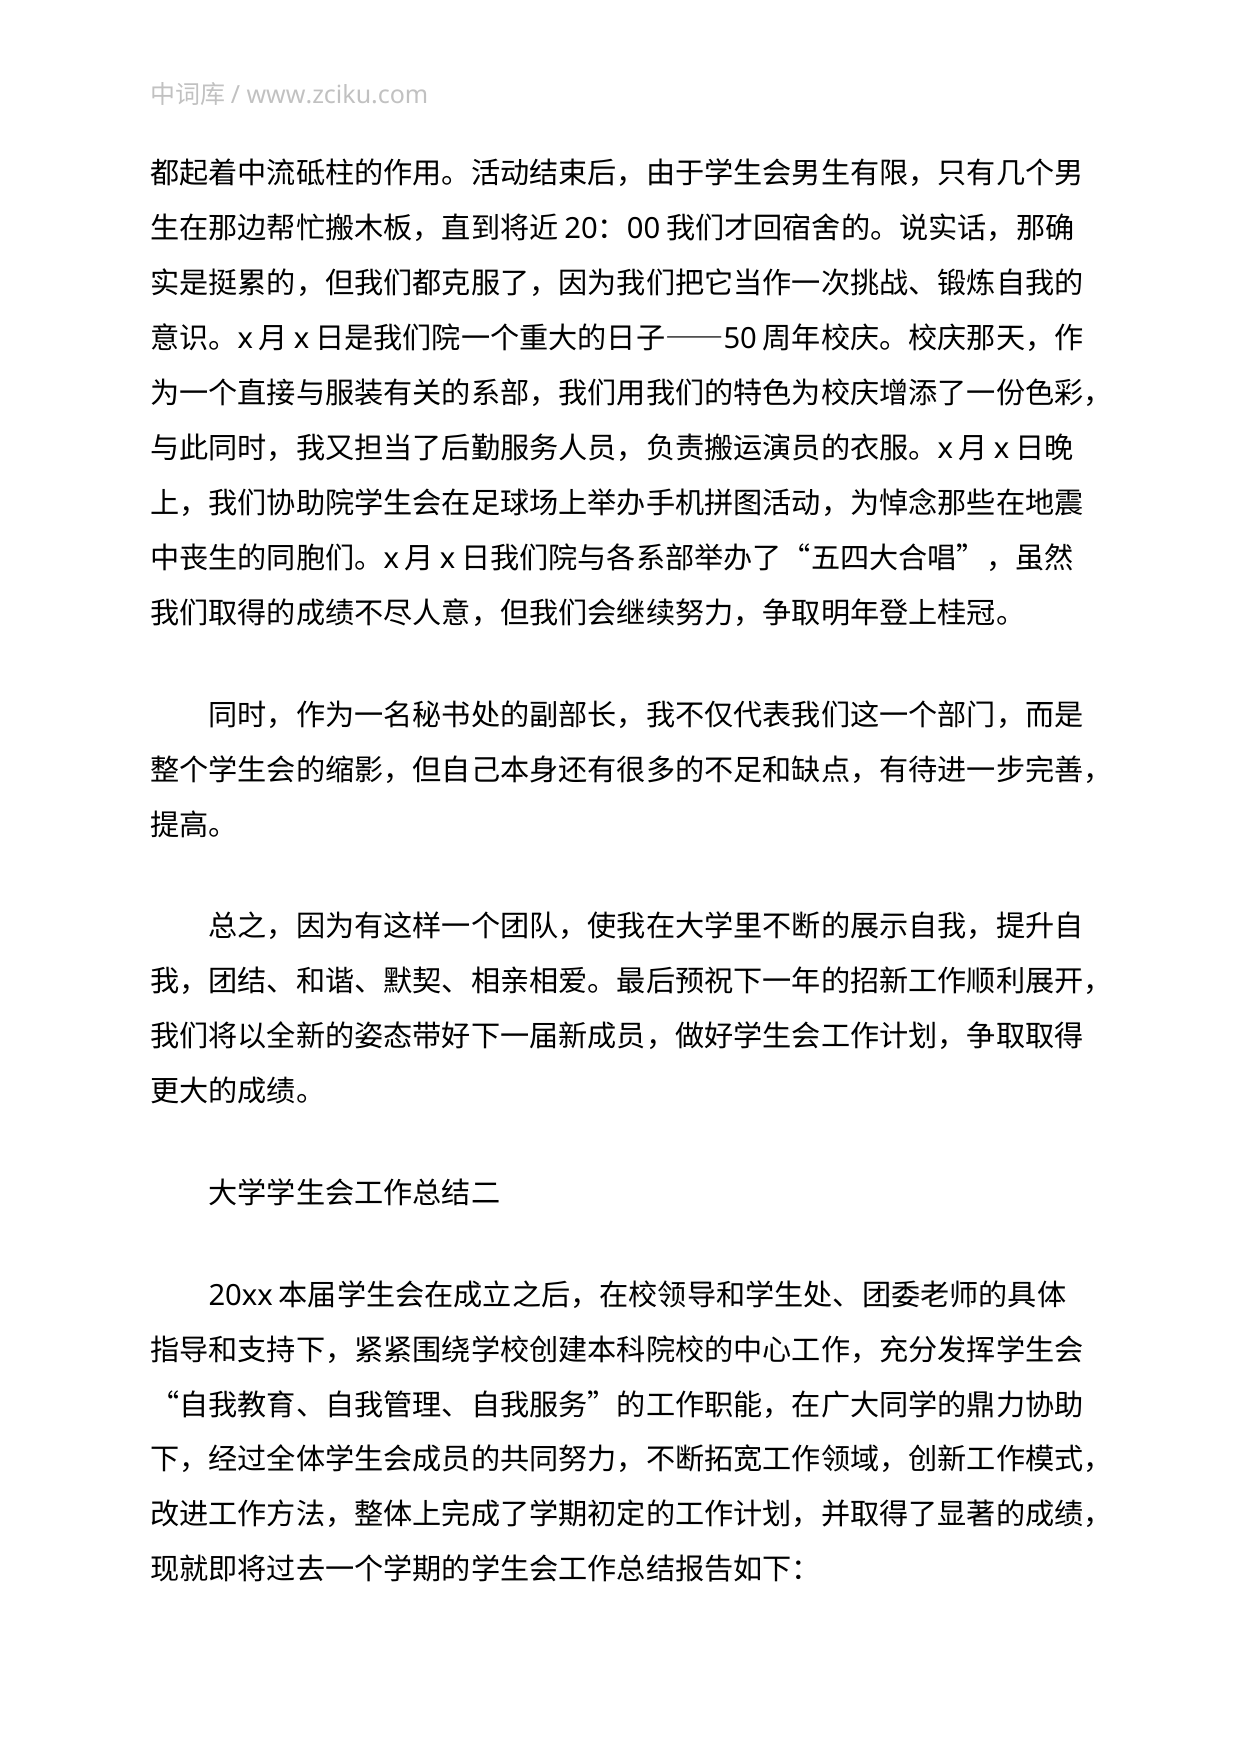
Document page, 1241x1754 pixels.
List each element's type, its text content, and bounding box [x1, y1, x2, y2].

text 大学学生会工作总结二 [150, 1169, 1090, 1212]
text 同时，作为一名秘书处的副部长，我不仅代表我们这一个部门，而是整个学生会的缩影，但自己本身还有很多的不足和缺点，有待进一步完善，提高。 [150, 691, 1090, 843]
text 总之，因为有这样一个团队，使我在大学里不断的展示自我，提升自我，团结、和谐、默契、相亲相爱。最后预祝下一年的招新工作顺利展开，我们将以全新的姿态带好下一届新成员，做好学生会工作计划，争取取得更大的成绩。 [150, 903, 1090, 1110]
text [150, 150, 1090, 632]
text 20xx本届学生会在成立之后，在校领导和学生处、团委老师的具体指导和支持下，紧紧围绕学校创建本科院校的中心工作，充分发挥学生会“自我教育、自我管理、自我服务”的工作职能，在广大同学的鼎力协助下，经过全体学生会成员的共同努力，不断拓宽工作领域，创新工作模式，改进工作方法，整体上完成了学期初定的工作计划，并取得了显著的成绩，现就即将过去一个学期的学生会工作总结报告如下： [150, 1271, 1090, 1588]
